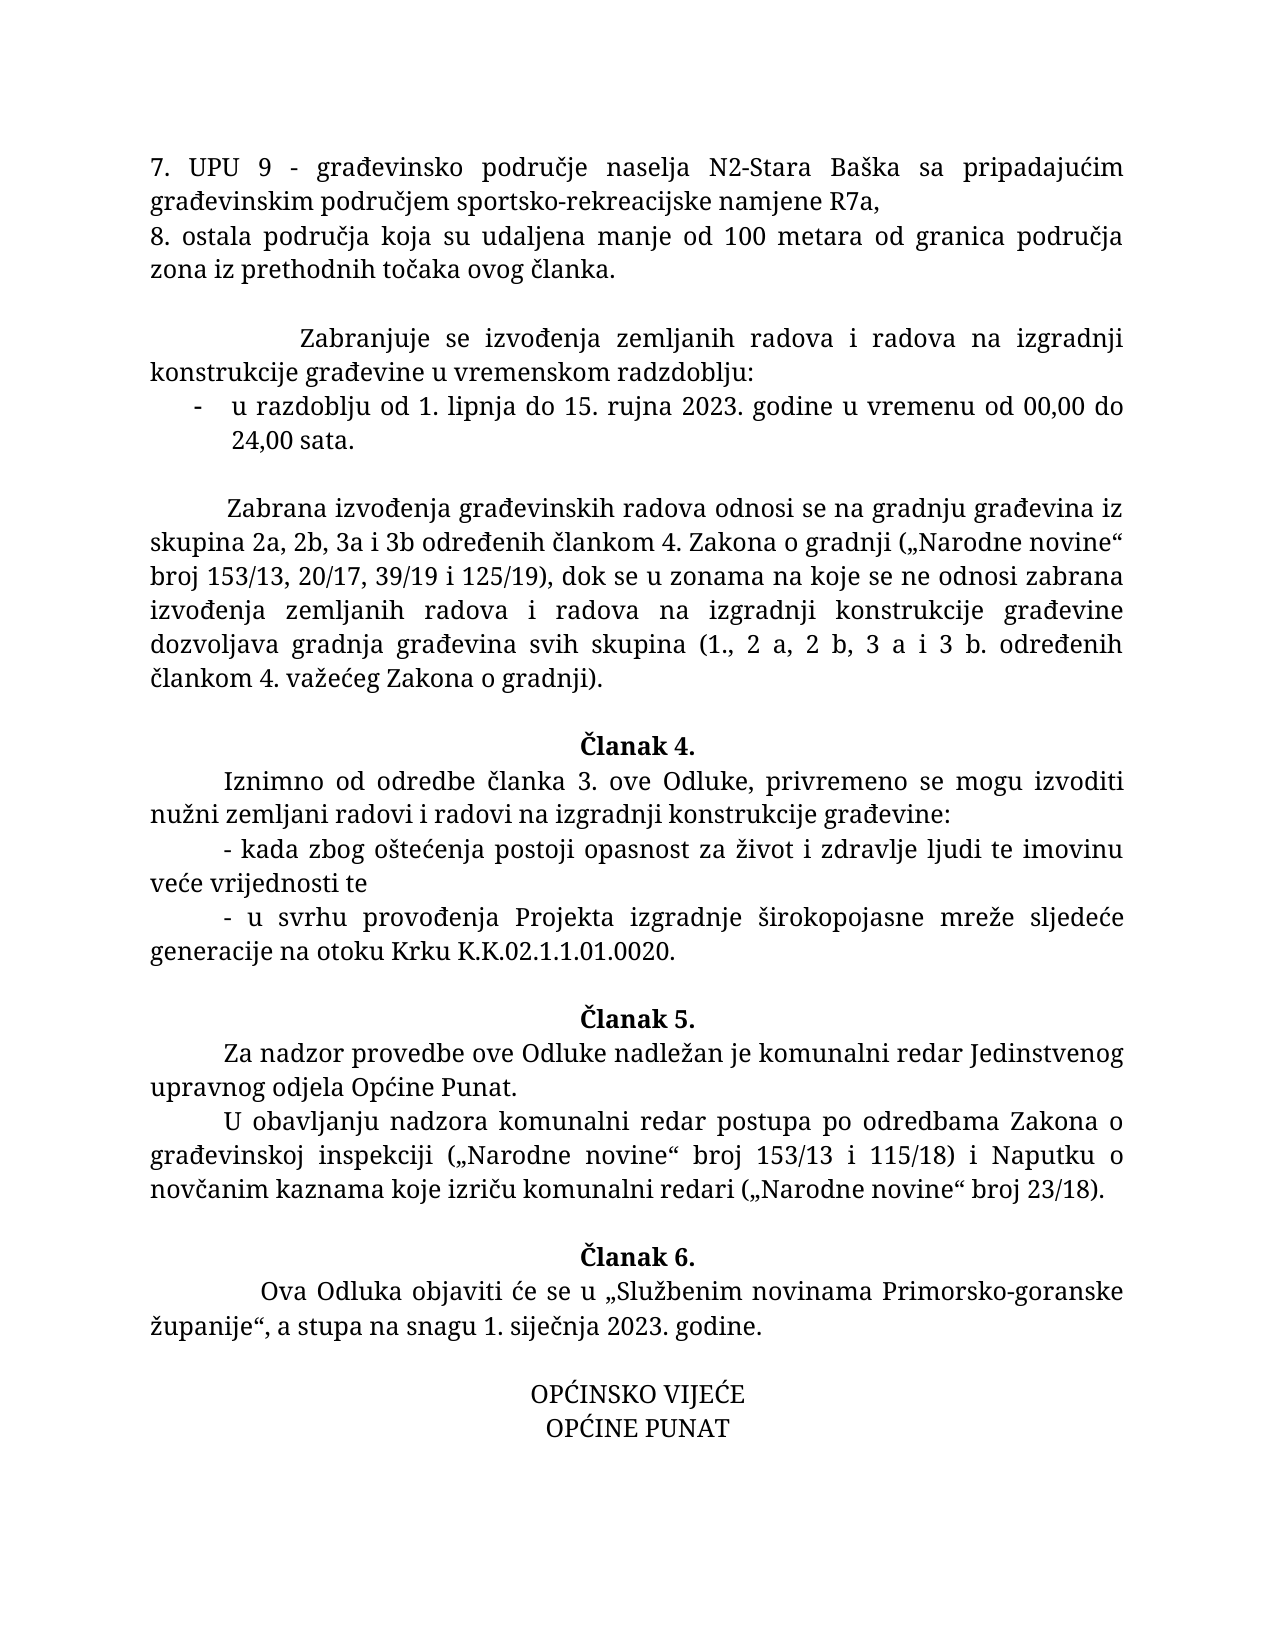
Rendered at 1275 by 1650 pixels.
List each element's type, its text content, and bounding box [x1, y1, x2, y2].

text Ova Odluka objaviti će se u „Službenim novinama Primorsko-goranske županije“, a stupa na snagu 1. siječnja 2023. godine. [150, 1274, 1125, 1342]
text Iznimno od odredbe članka 3. ove Odluke, privremeno se mogu izvoditi nužni zemljani radovi i radovi na izgradnji konstrukcije građevine: [150, 763, 1125, 831]
text Zabranjuje se izvođenja zemljanih radova i radova na izgradnji konstrukcije građevine u vremenskom radzdoblju: [150, 320, 1125, 388]
text Za nadzor provedbe ove Odluke nadležan je komunalni redar Jedinstvenog upravnog odjela Općine Punat. [150, 1036, 1125, 1104]
text Članak 4. [150, 729, 1125, 763]
text 8. ostala područja koja su udaljena manje od 100 metara od granica područja zona iz prethodnih točaka ovog članka. [150, 218, 1125, 286]
text Zabrana izvođenja građevinskih radova odnosi se na gradnju građevina iz skupina 2a, 2b, 3a i 3b određenih člankom 4. Zakona o gradnji („Narodne novine“ broj 153/13, 20/17, 39/19 i 125/19), dok se u zonama na koje se ne odnosi zabrana izvođenja zemljanih radova i radova na izgradnji konstrukcije građevine dozvoljava gradnja građevina svih skupina (1., 2 a, 2 b, 3 a i 3 b. određenih člankom 4. važećeg Zakona o gradnji). [150, 491, 1125, 695]
list u razdoblju od 1. lipnja do 15. rujna 2023. godine u vremenu od 00,00 do 24,00 sata. [194, 388, 1125, 457]
text - u svrhu provođenja Projekta izgradnje širokopojasne mreže sljedeće generacije na otoku Krku K.K.02.1.1.01.0020. [150, 899, 1125, 967]
text 7. UPU 9 - građevinsko područje naselja N2-Stara Baška sa pripadajućim građevinskim područjem sportsko-rekreacijske namjene R7a, [150, 150, 1125, 218]
text Članak 5. [150, 1002, 1125, 1036]
text - kada zbog oštećenja postoji opasnost za život i zdravlje ljudi te imovinu veće vrijednosti te [150, 831, 1125, 899]
text OPĆINE PUNAT [150, 1410, 1125, 1444]
text OPĆINSKO VIJEĆE [150, 1376, 1125, 1410]
text U obavljanju nadzora komunalni redar postupa po odredbama Zakona o građevinskoj inspekciji („Narodne novine“ broj 153/13 i 115/18) i Naputku o novčanim kaznama koje izriču komunalni redari („Narodne novine“ broj 23/18). [150, 1104, 1125, 1206]
text Članak 6. [150, 1240, 1125, 1274]
